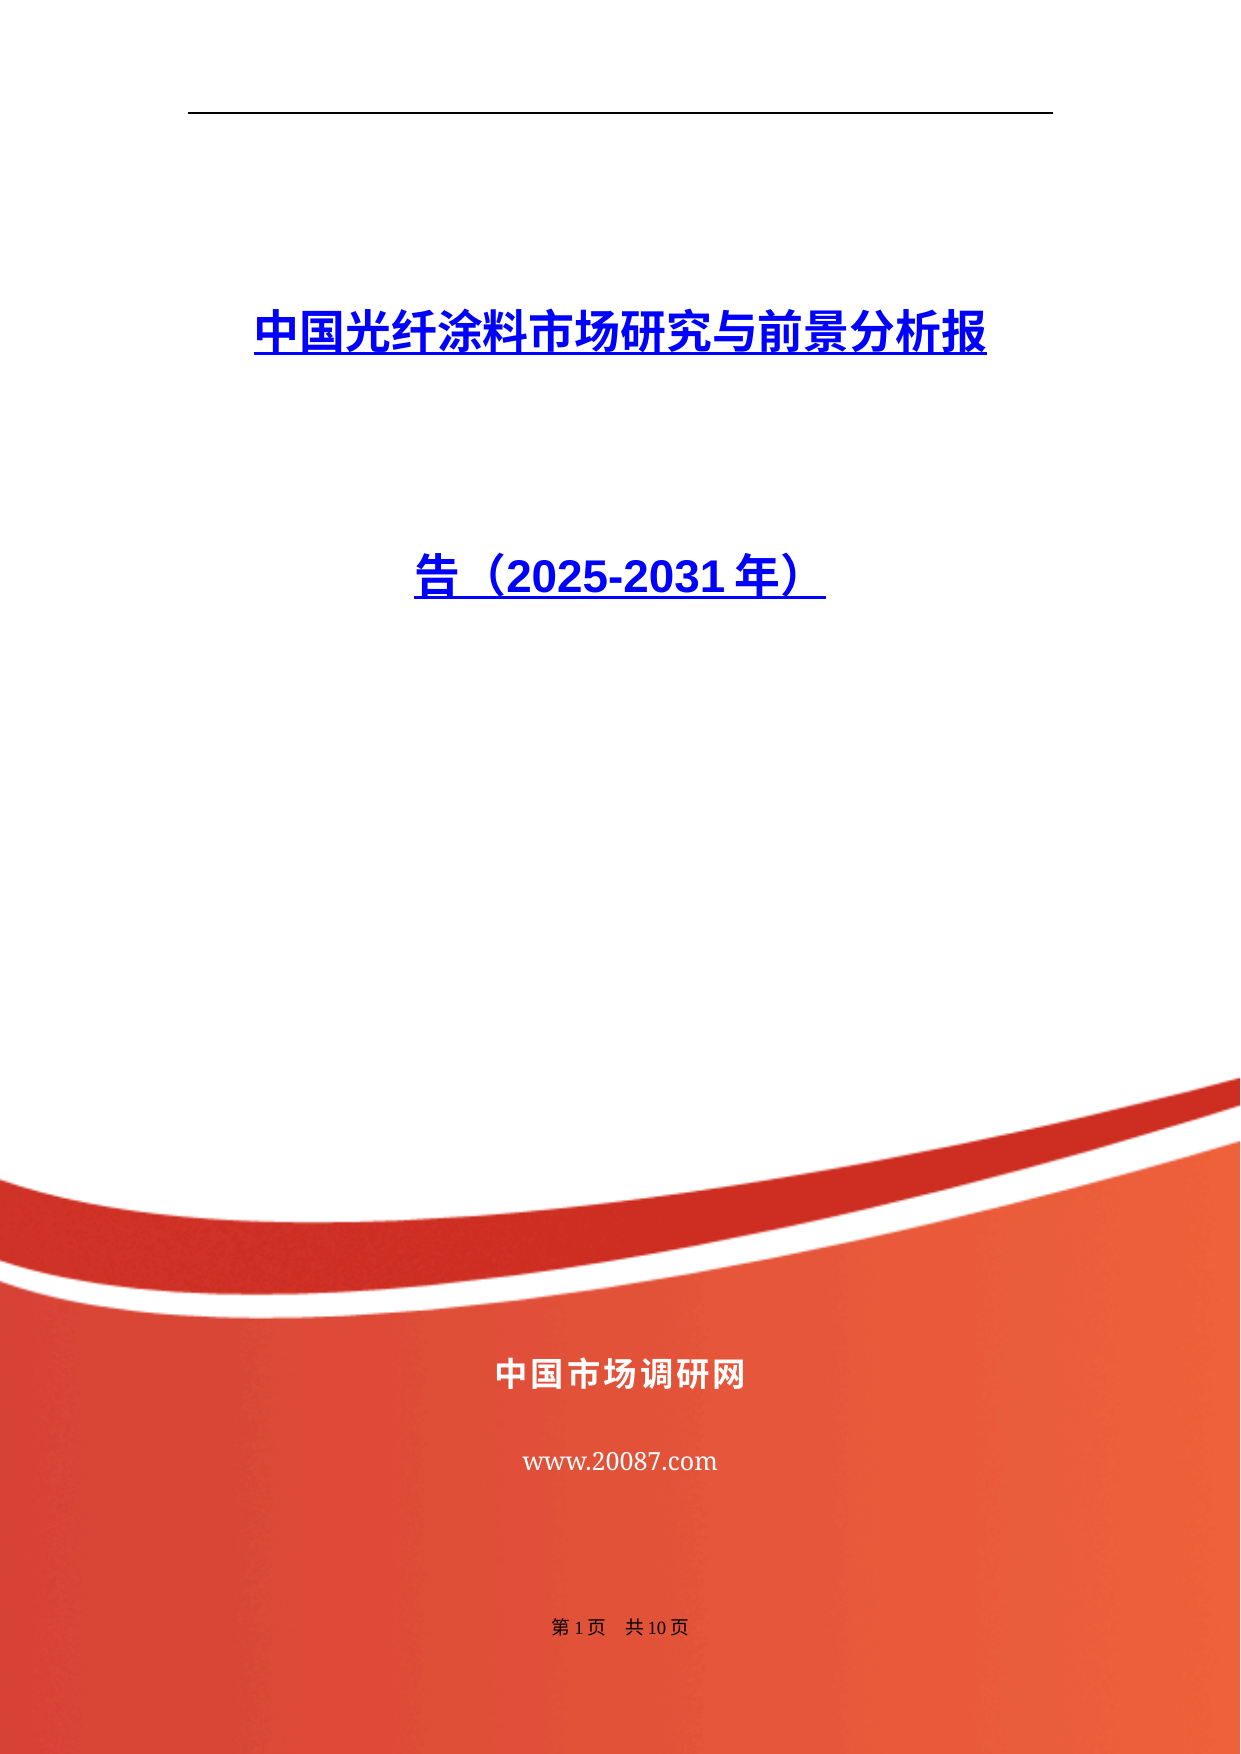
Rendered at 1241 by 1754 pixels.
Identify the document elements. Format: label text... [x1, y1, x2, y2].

table_header 中国光纤涂料市场研究与前景分析报告（2025-2031年） [188, 207, 1053, 773]
picture [0, 1006, 1241, 1754]
text www.20087.com [187, 1428, 1053, 1493]
subtitle 中国市场调研网 [187, 1339, 1053, 1404]
